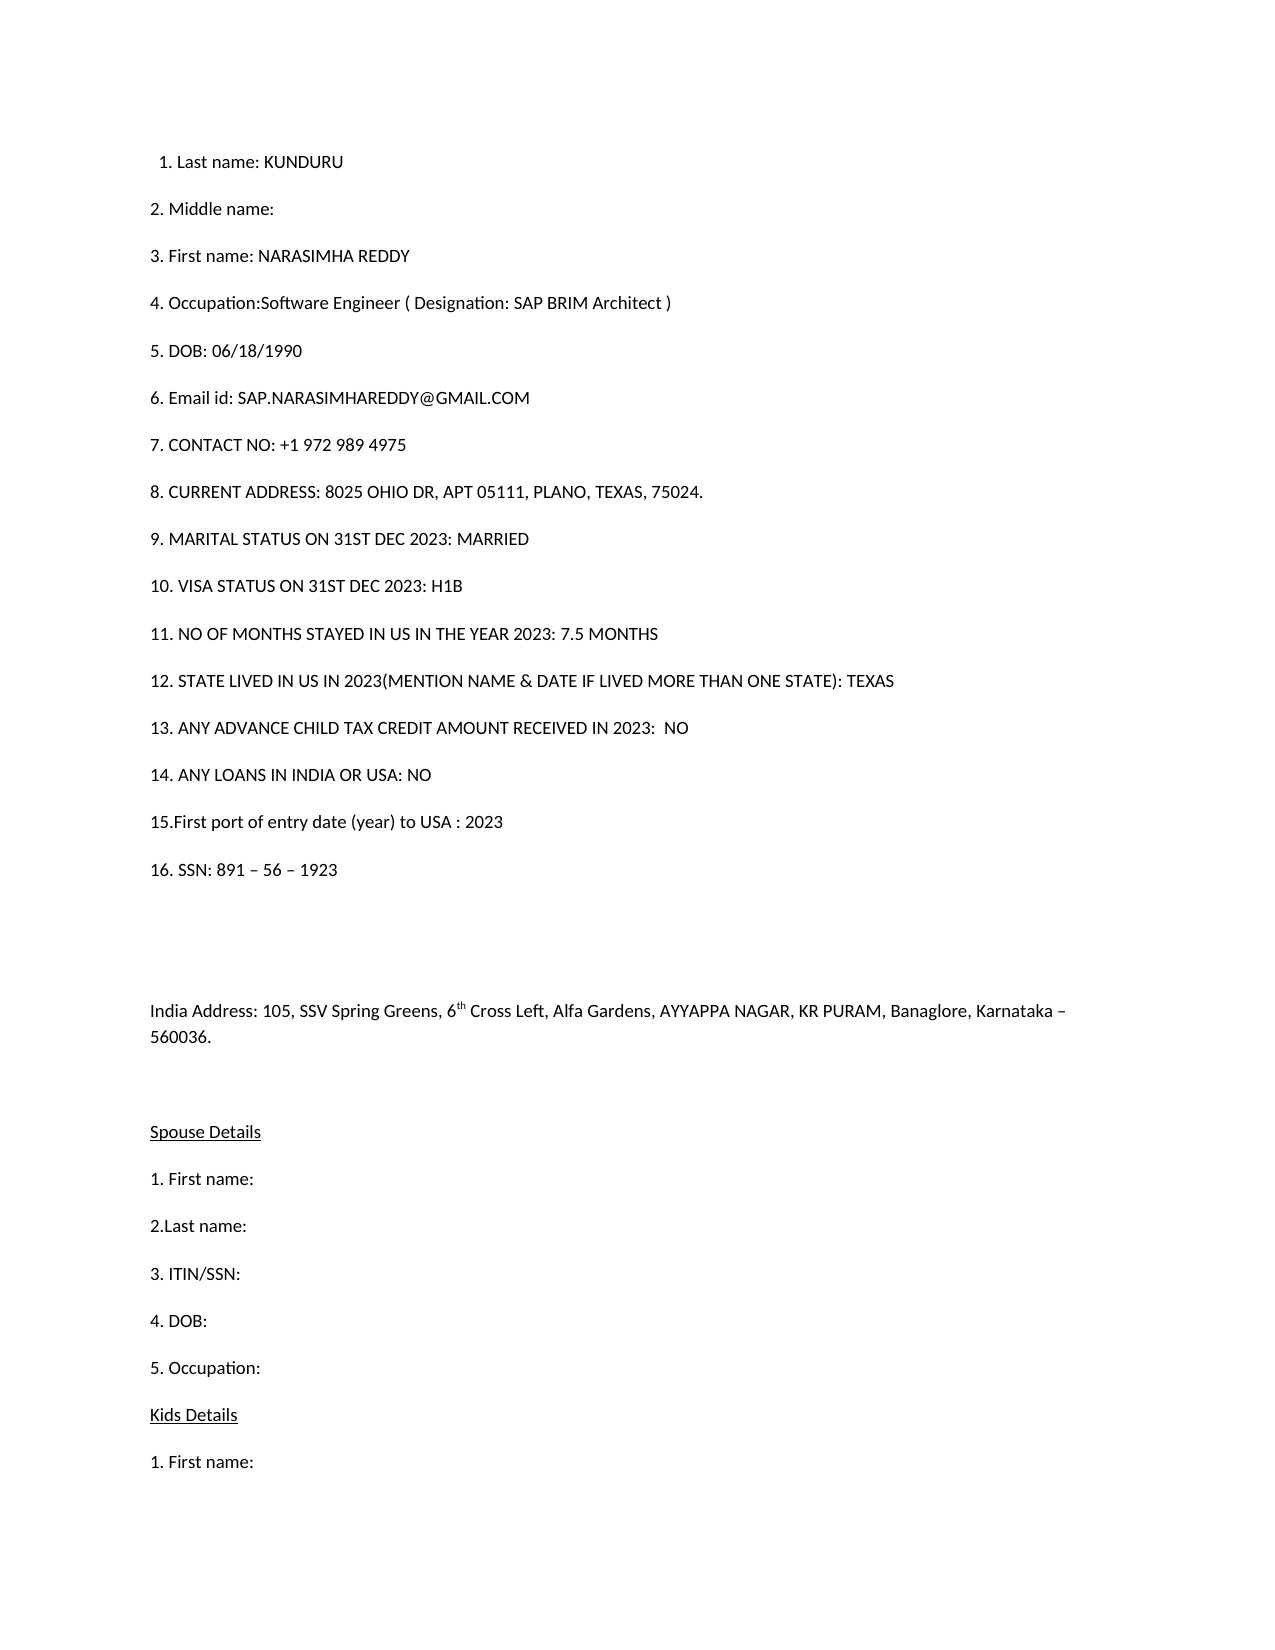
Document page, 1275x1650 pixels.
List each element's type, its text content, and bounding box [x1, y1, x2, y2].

text 8. CURRENT ADDRESS: 8025 OHIO DR, APT 05111, PLANO, TEXAS, 75024. [150, 480, 1125, 503]
text 1. Last name: KUNDURU [150, 150, 1125, 173]
text 2.Last name: [150, 1214, 1125, 1237]
text India Address: 105, SSV Spring Greens, 6th Cross Left, Alfa Gardens, AYYAPPA NAGAR, KR PURAM, Banaglore, Karnataka – 560036. [150, 999, 1125, 1049]
text 4. DOB: [150, 1309, 1125, 1332]
text 2. Middle name: [150, 197, 1125, 220]
text 14. ANY LOANS IN INDIA OR USA: NO [150, 763, 1125, 786]
text 4. Occupation:Software Engineer ( Designation: SAP BRIM Architect ) [150, 292, 1125, 314]
text 9. MARITAL STATUS ON 31ST DEC 2023: MARRIED [150, 527, 1125, 550]
text Spouse Details [150, 1120, 1125, 1143]
text 1. First name: [150, 1450, 1125, 1473]
text 3. ITIN/SSN: [150, 1262, 1125, 1284]
text 16. SSN: 891 – 56 – 1923 [150, 858, 1125, 881]
text 7. CONTACT NO: +1 972 989 4975 [150, 433, 1125, 456]
text 15.First port of entry date (year) to USA : 2023 [150, 811, 1125, 833]
text Kids Details [150, 1403, 1125, 1426]
text 5. DOB: 06/18/1990 [150, 339, 1125, 362]
text 3. First name: NARASIMHA REDDY [150, 244, 1125, 267]
text 13. ANY ADVANCE CHILD TAX CREDIT AMOUNT RECEIVED IN 2023: NO [150, 716, 1125, 739]
text 6. Email id: SAP.NARASIMHAREDDY@GMAIL.COM [150, 386, 1125, 409]
text 12. STATE LIVED IN US IN 2023(MENTION NAME & DATE IF LIVED MORE THAN ONE STATE): TEXAS [150, 669, 1125, 692]
text 10. VISA STATUS ON 31ST DEC 2023: H1B [150, 575, 1125, 598]
text 5. Occupation: [150, 1356, 1125, 1379]
text 11. NO OF MONTHS STAYED IN US IN THE YEAR 2023: 7.5 MONTHS [150, 622, 1125, 645]
text 1. First name: [150, 1167, 1125, 1190]
